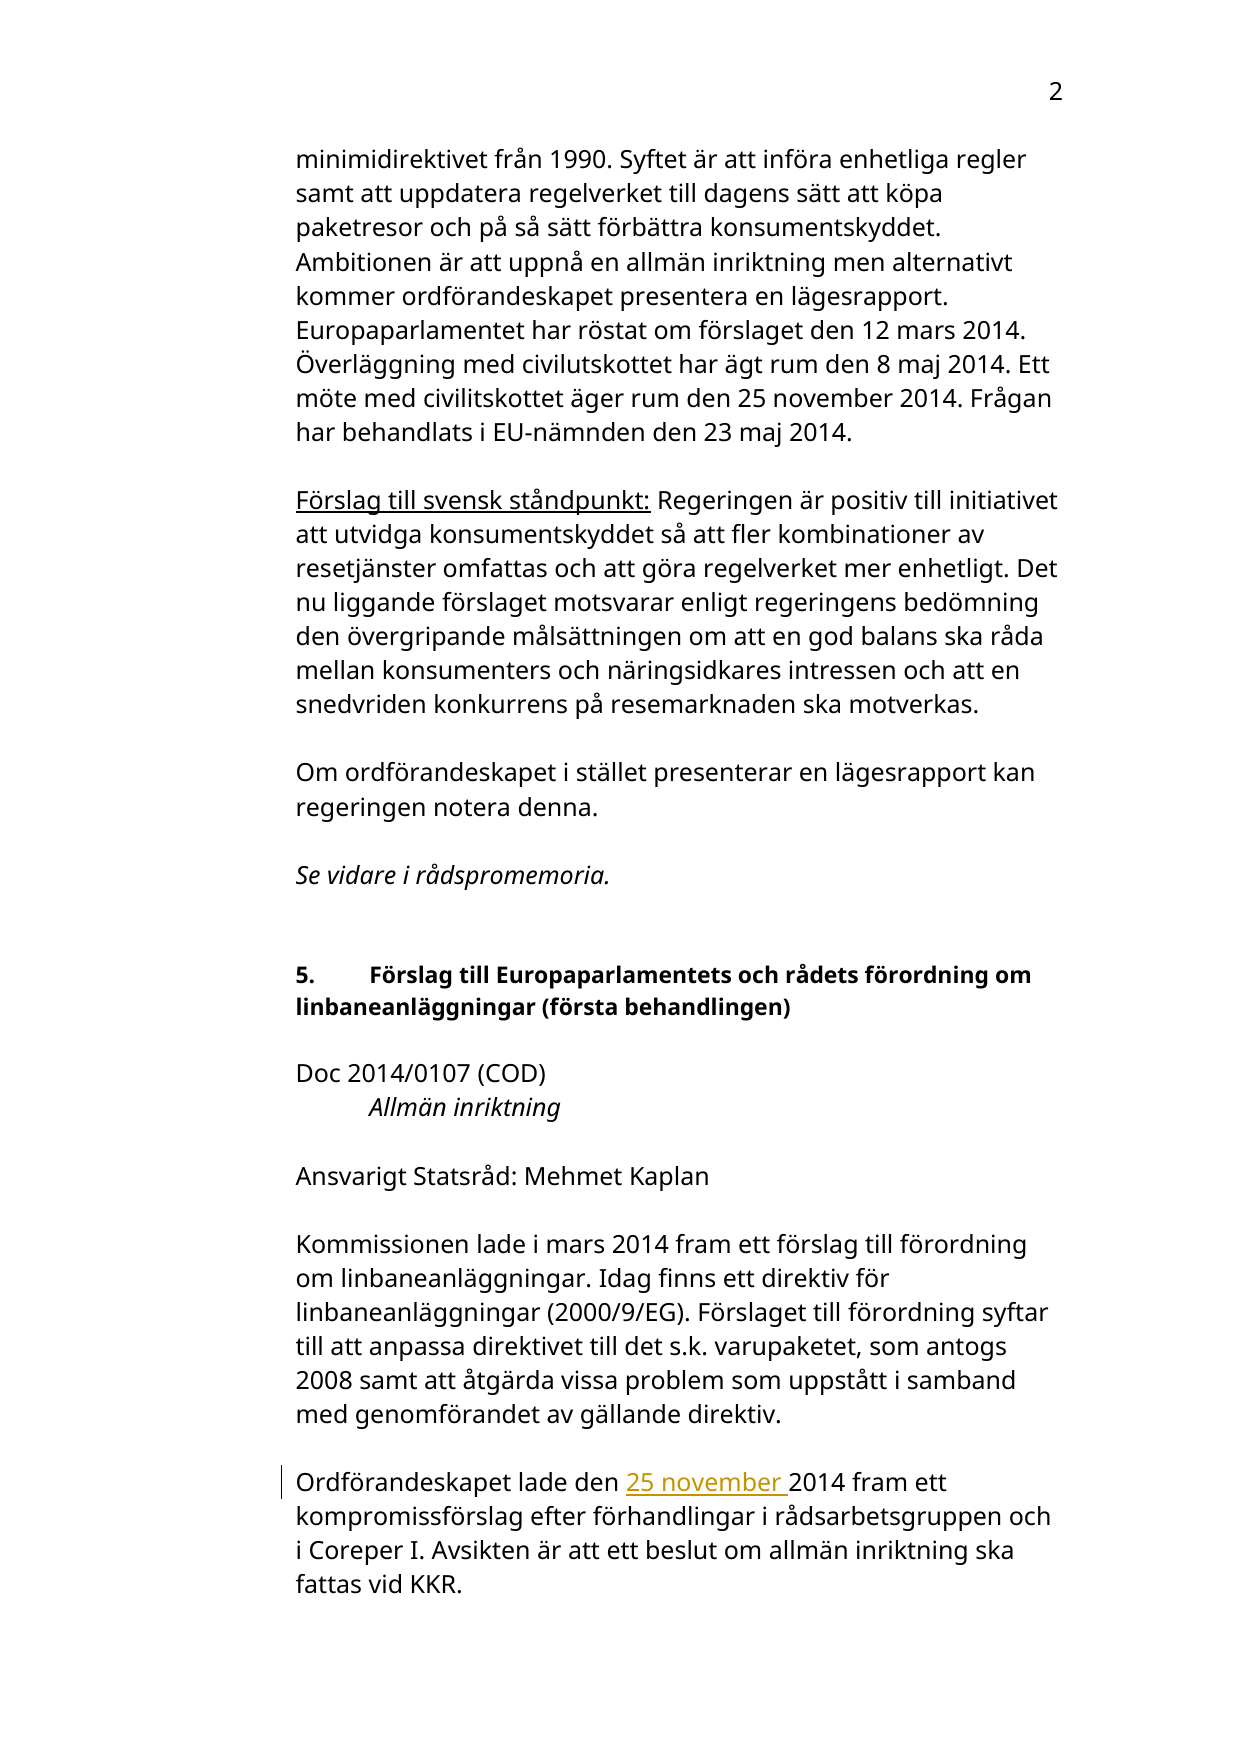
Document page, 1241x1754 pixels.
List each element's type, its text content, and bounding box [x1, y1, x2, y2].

text Ordförandeskapet lade den 2014 fram ett kompromissförslag efter förhandlingar i rådsarbetsgruppen och i Coreper I. Avsikten är att ett beslut om allmän inriktning ska fattas vid KKR. [295, 1465, 1063, 1601]
text Allmän inriktning [295, 1090, 1063, 1124]
text Om ordförandeskapet i stället presenterar en lägesrapport kan regeringen notera denna. [295, 755, 1063, 823]
text Förslag till svensk ståndpunkt: Regeringen är positiv till initiativet att utvidga konsumentskyddet så att fler kombinationer av resetjänster omfattas och att göra regelverket mer enhetligt. Det nu liggande förslaget motsvarar enligt regeringens bedömning den övergripande målsättningen om att en god balans ska råda mellan konsumenters och näringsidkares intressen och att en snedvriden konkurrens på resemarknaden ska motverkas. [295, 483, 1063, 721]
text Ansvarigt Statsråd: Mehmet Kaplan [295, 1158, 1063, 1192]
text 5. Förslag till Europaparlamentets och rådets förordning om linbaneanläggningar (första behandlingen) [295, 959, 1063, 1022]
text Kommissionen lade i mars 2014 fram ett förslag till förordning om linbaneanläggningar. Idag finns ett direktiv för linbaneanläggningar (2000/9/EG). Förslaget till förordning syftar till att anpassa direktivet till det s.k. varupaketet, som antogs 2008 samt att åtgärda vissa problem som uppstått i samband med genomförandet av gällande direktiv. [295, 1226, 1063, 1431]
text Se vidare i rådspromemoria. [295, 857, 1063, 891]
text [295, 142, 1063, 448]
text Doc 2014/0107 (COD) [295, 1056, 1063, 1090]
